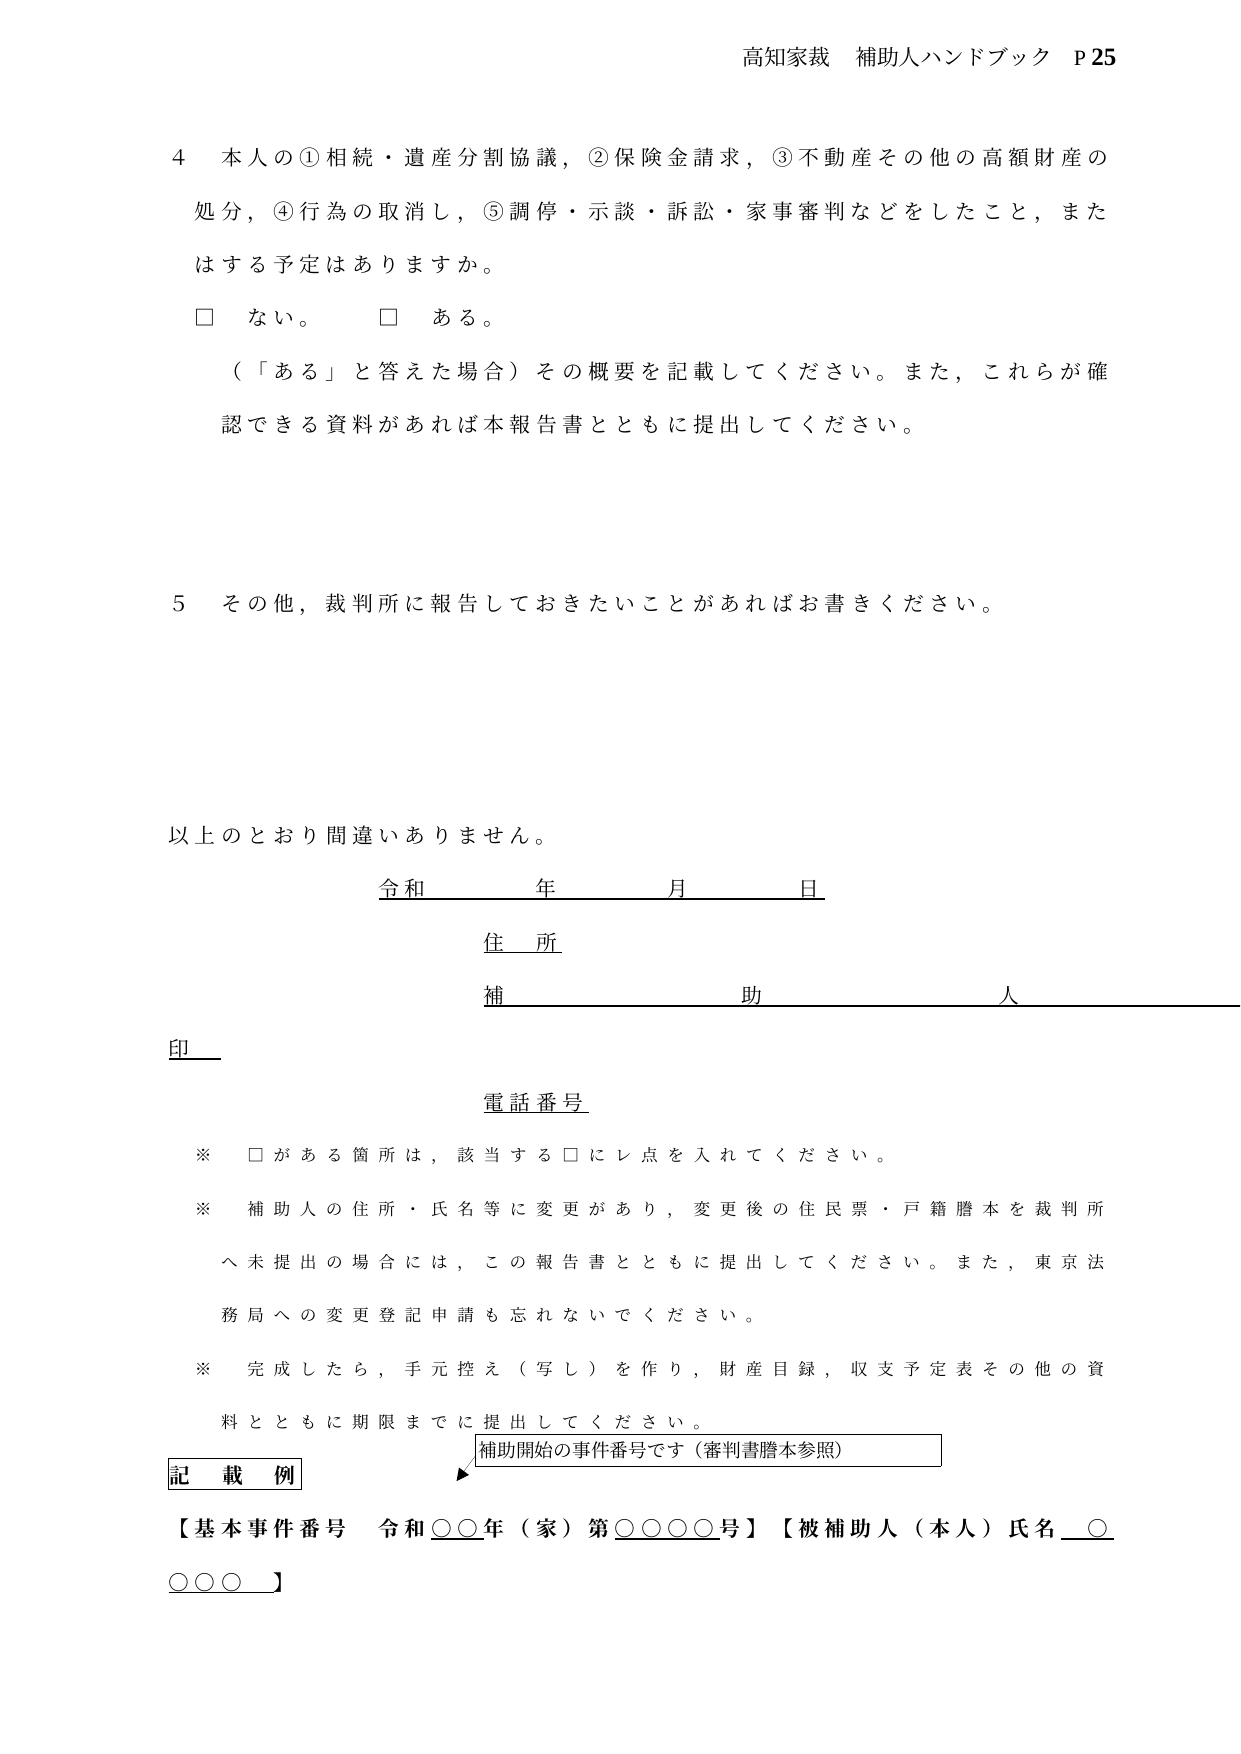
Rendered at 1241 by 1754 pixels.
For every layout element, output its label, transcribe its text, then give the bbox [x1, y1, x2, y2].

text ※ □がある箇所は，該当する□にレ点を入れてください。 [168, 1128, 1113, 1181]
text □ ない。 □ ある。 [168, 290, 1113, 343]
text 住 所 [168, 914, 1113, 968]
text 電話番号 [168, 1074, 1025, 1128]
text 以上のとおり間違いありません。 [168, 808, 1113, 861]
text ※ 補助人の住所・氏名等に変更があり，変更後の住民票・戸籍謄本を裁判所へ未提出の場合には，この報告書とともに提出してください。また，東京法務局への変更登記申請も忘れないでください。 [168, 1181, 1113, 1341]
text （「ある」と答えた場合）その概要を記載してください。また，これらが確認できる資料があれば本報告書とともに提出してください。 [168, 343, 1113, 450]
text 記 載 例 [168, 1448, 1113, 1501]
text ５ その他，裁判所に報告しておきたいことがあればお書きください。 [168, 576, 1113, 629]
text ４ 本人の①相続・遺産分割協議，②保険金請求，③不動産その他の高額財産の処分，④行為の取消し，⑤調停・示談・訴訟・家事審判などをしたこと，またはする予定はありますか。 [168, 130, 1113, 290]
text 補助人 印 [168, 968, 1025, 1074]
text ※ 完成したら，手元控え（写し）を作り，財産目録，収支予定表その他の資料とともに期限までに提出してください。 [168, 1341, 1113, 1448]
text 令和 年 月 日 [168, 861, 1113, 914]
text 【基本事件番号 令和○○年（家）第○○○○号】【被補助人（本人）氏名 ○○○○ 】 [168, 1501, 1113, 1608]
